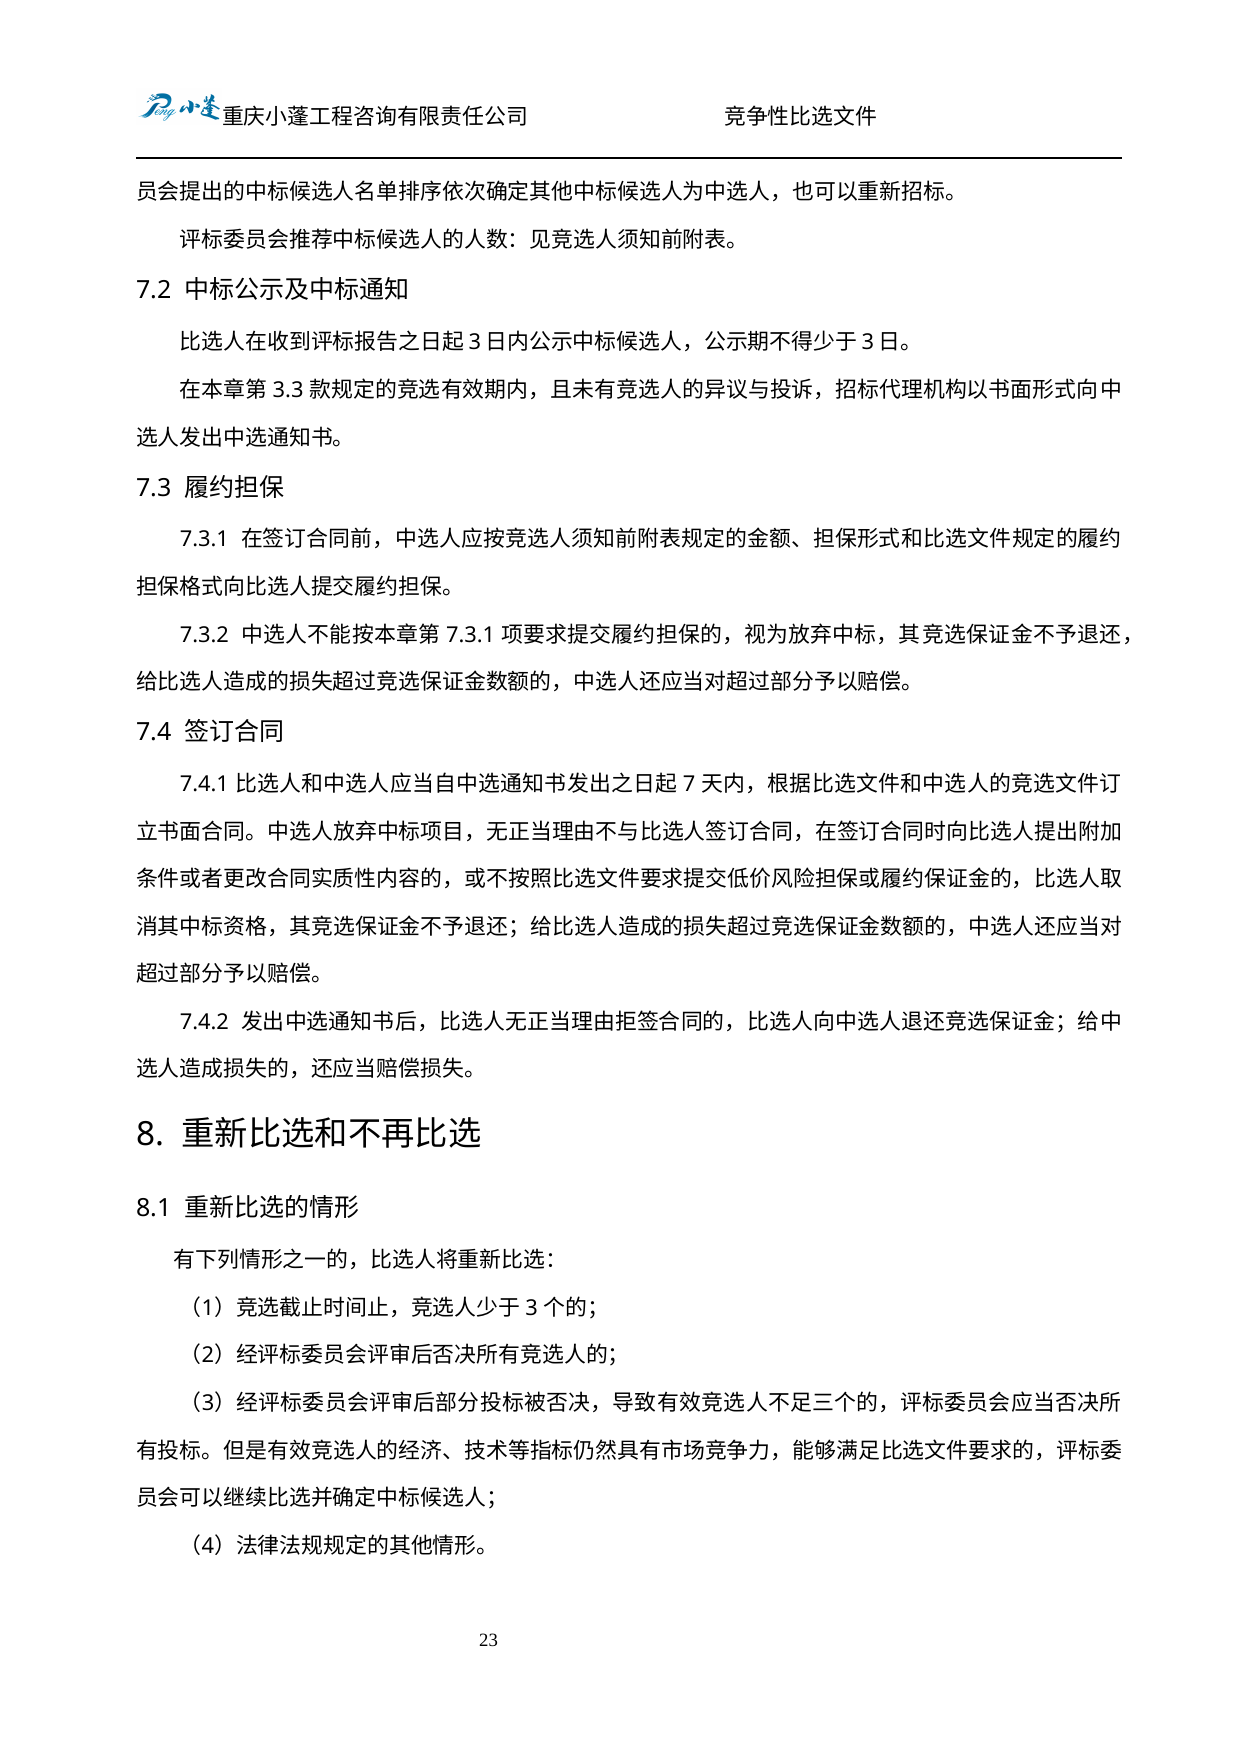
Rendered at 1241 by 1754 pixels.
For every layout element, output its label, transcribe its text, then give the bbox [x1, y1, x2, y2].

subtitle 7.4 签订合同 [136, 712, 1122, 748]
text 7.3.2 中选人不能按本章第 7.3.1 项要求提交履约担保的，视为放弃中标，其竞选保证金不予退还，给比选人造成的损失超过竞选保证金数额的，中选人还应当对超过部分予以赔偿。 [136, 617, 1122, 696]
subtitle 8.1 重新比选的情形 [136, 1188, 1122, 1224]
text （4）法律法规规定的其他情形。 [136, 1528, 1122, 1559]
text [136, 173, 1122, 206]
text （2）经评标委员会评审后否决所有竞选人的； [136, 1337, 1122, 1369]
picture [135, 88, 222, 125]
text 有下列情形之一的，比选人将重新比选： [173, 1242, 1122, 1274]
text （1）竞选截止时间止，竞选人少于 3 个的； [136, 1290, 1122, 1322]
text 7.4.1 比选人和中选人应当自中选通知书发出之日起 7 天内，根据比选文件和中选人的竞选文件订立书面合同。中选人放弃中标项目，无正当理由不与比选人签订合同，在签订合同时向比选人提出附加条件或者更改合同实质性内容的，或不按照比选文件要求提交低价风险担保或履约保证金的，比选人取消其中标资格，其竞选保证金不予退还；给比选人造成的损失超过竞选保证金数额的，中选人还应当对超过部分予以赔偿。 [136, 766, 1122, 988]
text 在本章第 3.3 款规定的竞选有效期内，且未有竞选人的异议与投诉，招标代理机构以书面形式向中选人发出中选通知书。 [136, 372, 1122, 451]
text （3）经评标委员会评审后部分投标被否决，导致有效竞选人不足三个的，评标委员会应当否决所有投标。但是有效竞选人的经济、技术等指标仍然具有市场竞争力，能够满足比选文件要求的，评标委员会可以继续比选并确定中标候选人； [136, 1385, 1122, 1512]
text 评标委员会推荐中标候选人的人数：见竞选人须知前附表。 [136, 222, 1122, 254]
subtitle 7.2 中标公示及中标通知 [136, 270, 1122, 306]
text 比选人在收到评标报告之日起3日内公示中标候选人，公示期不得少于3日。 [136, 324, 1122, 356]
subtitle 8. 重新比选和不再比选 [136, 1099, 1122, 1164]
subtitle 7.3 履约担保 [136, 467, 1122, 503]
text 7.3.1 在签订合同前，中选人应按竞选人须知前附表规定的金额、担保形式和比选文件规定的履约担保格式向比选人提交履约担保。 [136, 521, 1122, 601]
text 7.4.2 发出中选通知书后，比选人无正当理由拒签合同的，比选人向中选人退还竞选保证金；给中选人造成损失的，还应当赔偿损失。 [136, 1004, 1122, 1083]
